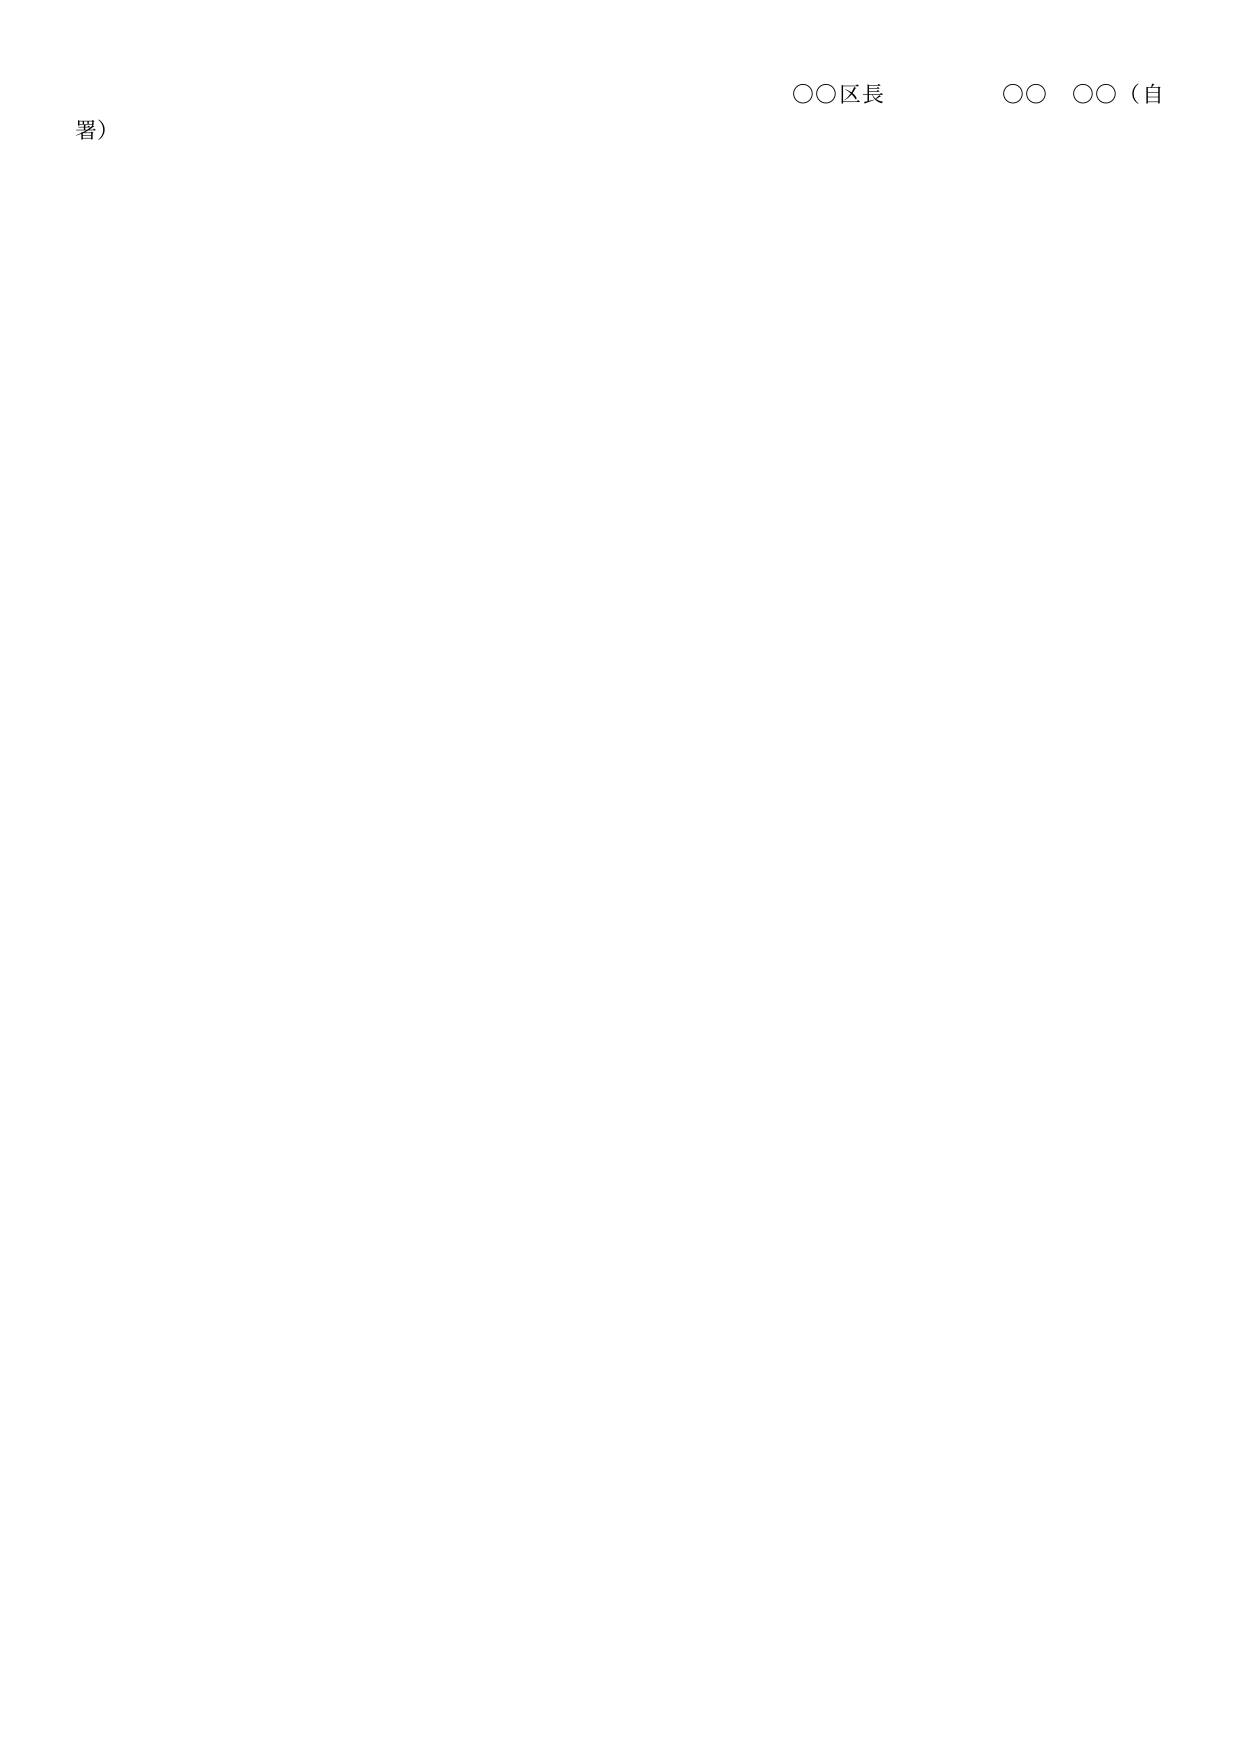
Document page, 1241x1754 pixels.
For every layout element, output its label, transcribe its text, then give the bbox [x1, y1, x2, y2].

text 〇〇区長 〇〇 〇〇（自署） [75, 75, 1165, 147]
